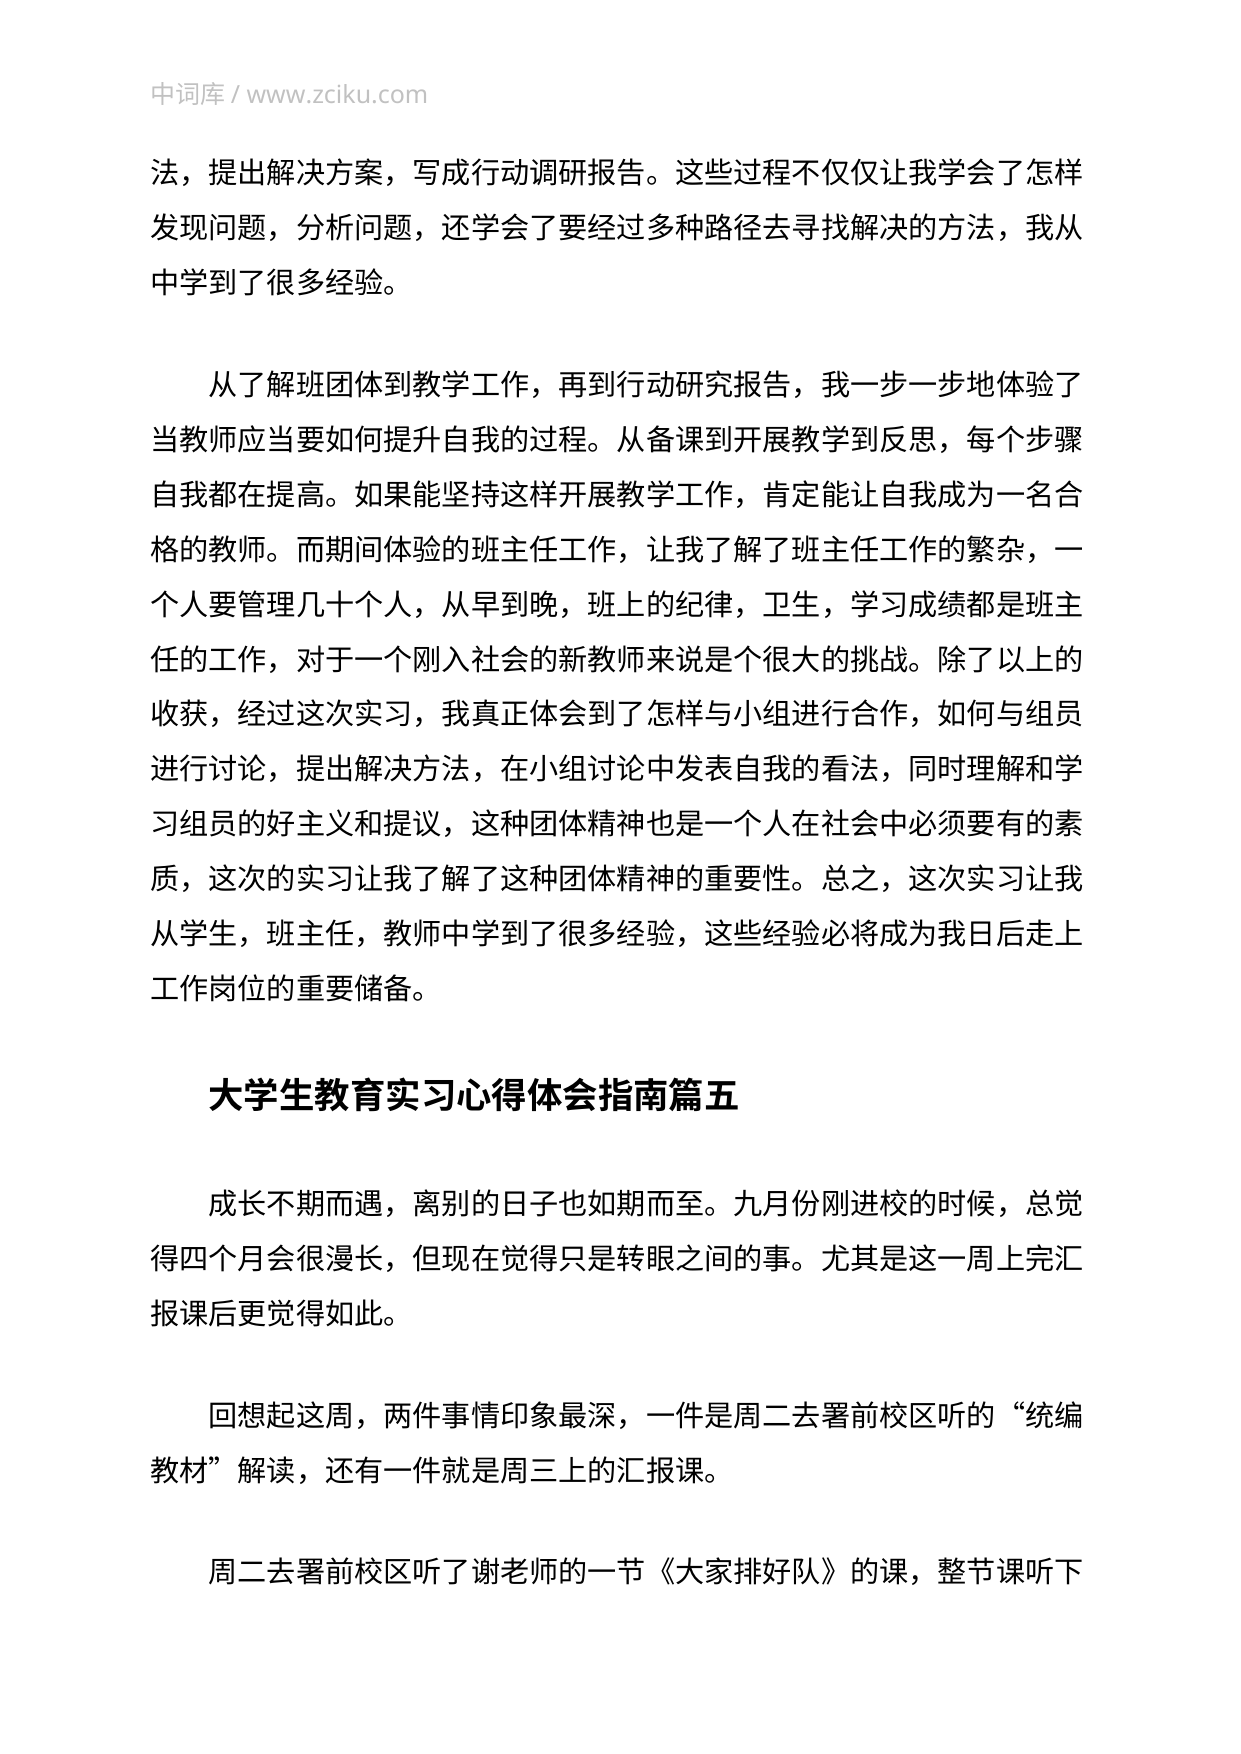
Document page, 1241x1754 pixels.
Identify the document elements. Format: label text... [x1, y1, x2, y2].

text 从了解班团体到教学工作，再到行动研究报告，我一步一步地体验了当教师应当要如何提升自我的过程。从备课到开展教学到反思，每个步骤自我都在提高。如果能坚持这样开展教学工作，肯定能让自我成为一名合格的教师。而期间体验的班主任工作，让我了解了班主任工作的繁杂，一个人要管理几十个人，从早到晚，班上的纪律，卫生，学习成绩都是班主任的工作，对于一个刚入社会的新教师来说是个很大的挑战。除了以上的收获，经过这次实习，我真正体会到了怎样与小组进行合作，如何与组员进行讨论，提出解决方法，在小组讨论中发表自我的看法，同时理解和学习组员的好主义和提议，这种团体精神也是一个人在社会中必须要有的素质，这次的实习让我了解了这种团体精神的重要性。总之，这次实习让我从学生，班主任，教师中学到了很多经验，这些经验必将成为我日后走上工作岗位的重要储备。 [150, 362, 1090, 1008]
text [150, 150, 1090, 302]
text 回想起这周，两件事情印象最深，一件是周二去署前校区听的“统编教材”解读，还有一件就是周三上的汇报课。 [150, 1392, 1090, 1489]
text 大学生教育实习心得体会指南篇五 [150, 1067, 1090, 1118]
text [150, 1549, 1090, 1591]
text 成长不期而遇，离别的日子也如期而至。九月份刚进校的时候，总觉得四个月会很漫长，但现在觉得只是转眼之间的事。尤其是这一周上完汇报课后更觉得如此。 [150, 1181, 1090, 1333]
